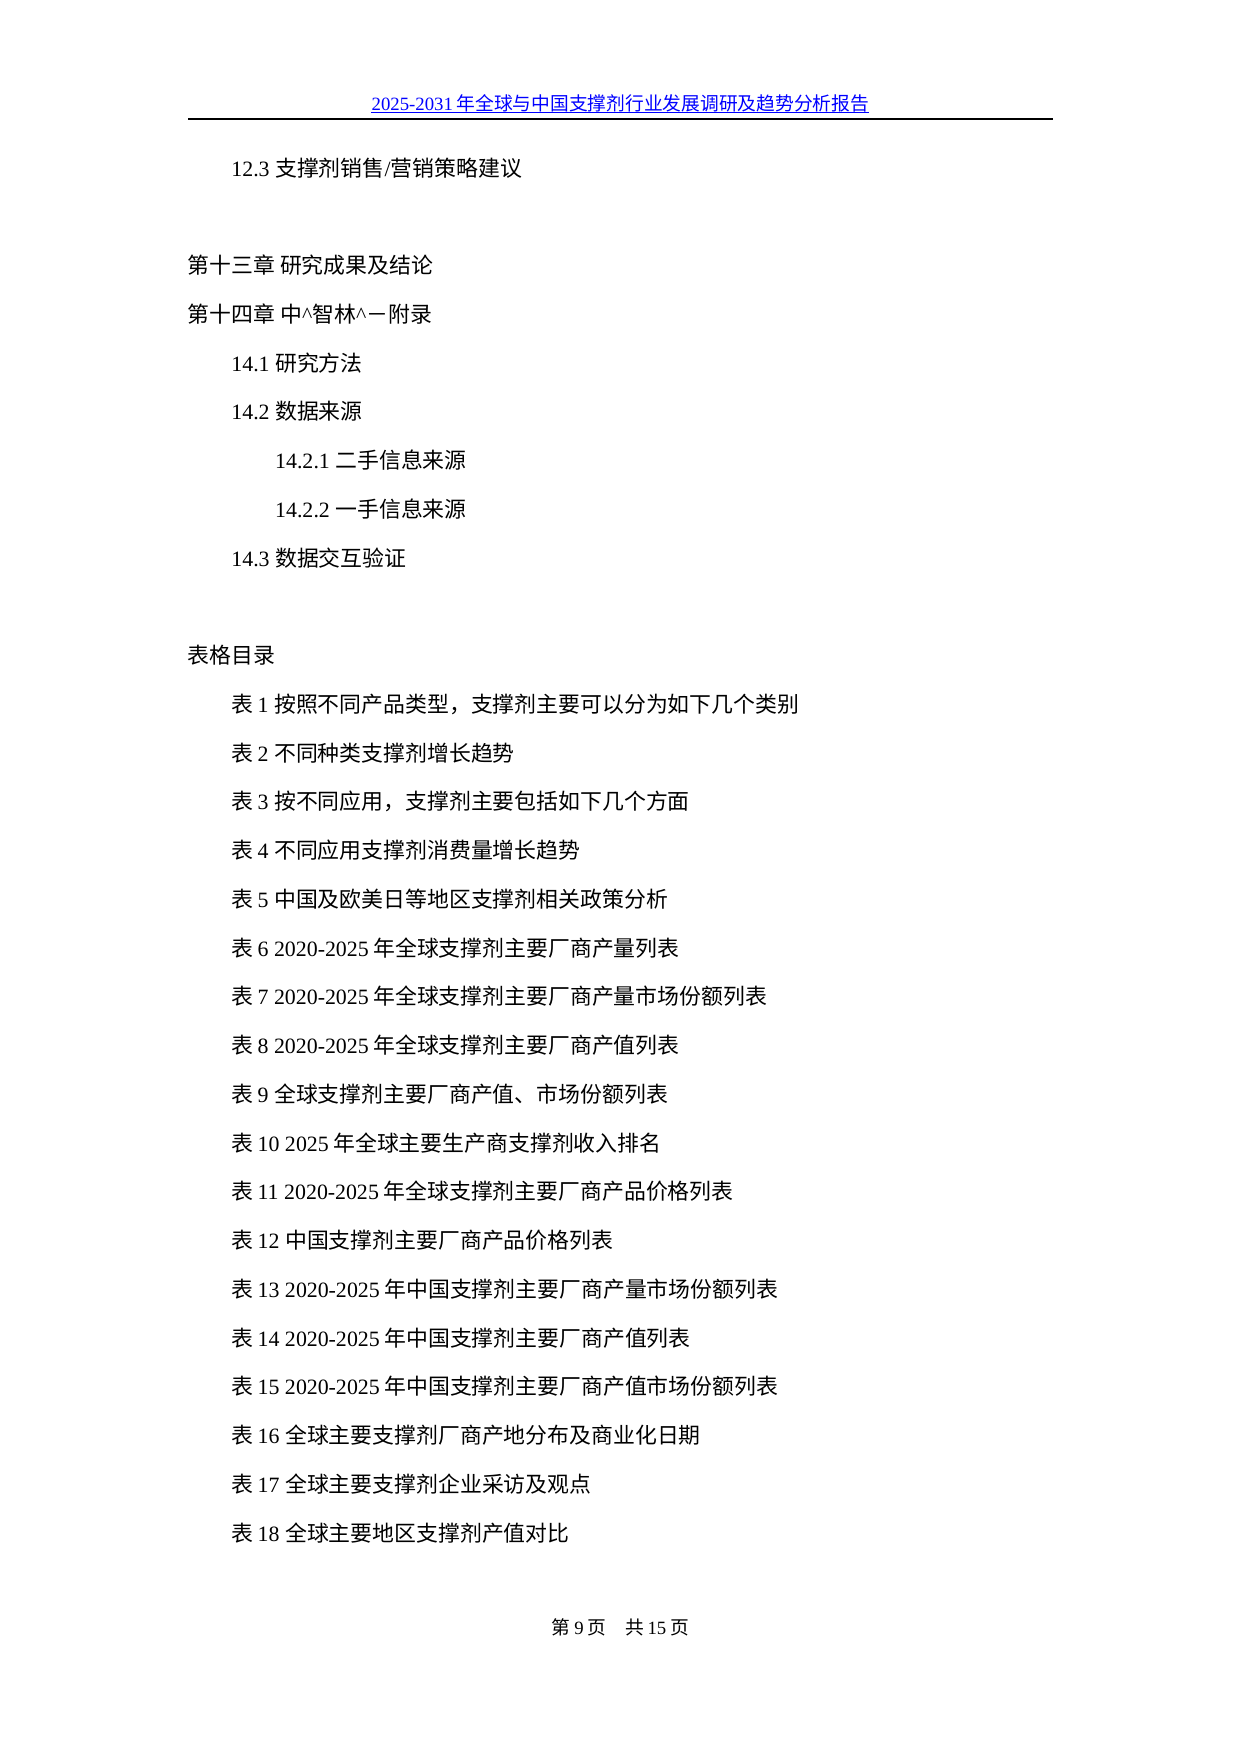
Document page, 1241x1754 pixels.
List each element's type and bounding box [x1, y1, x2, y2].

text [187, 150, 1053, 1548]
